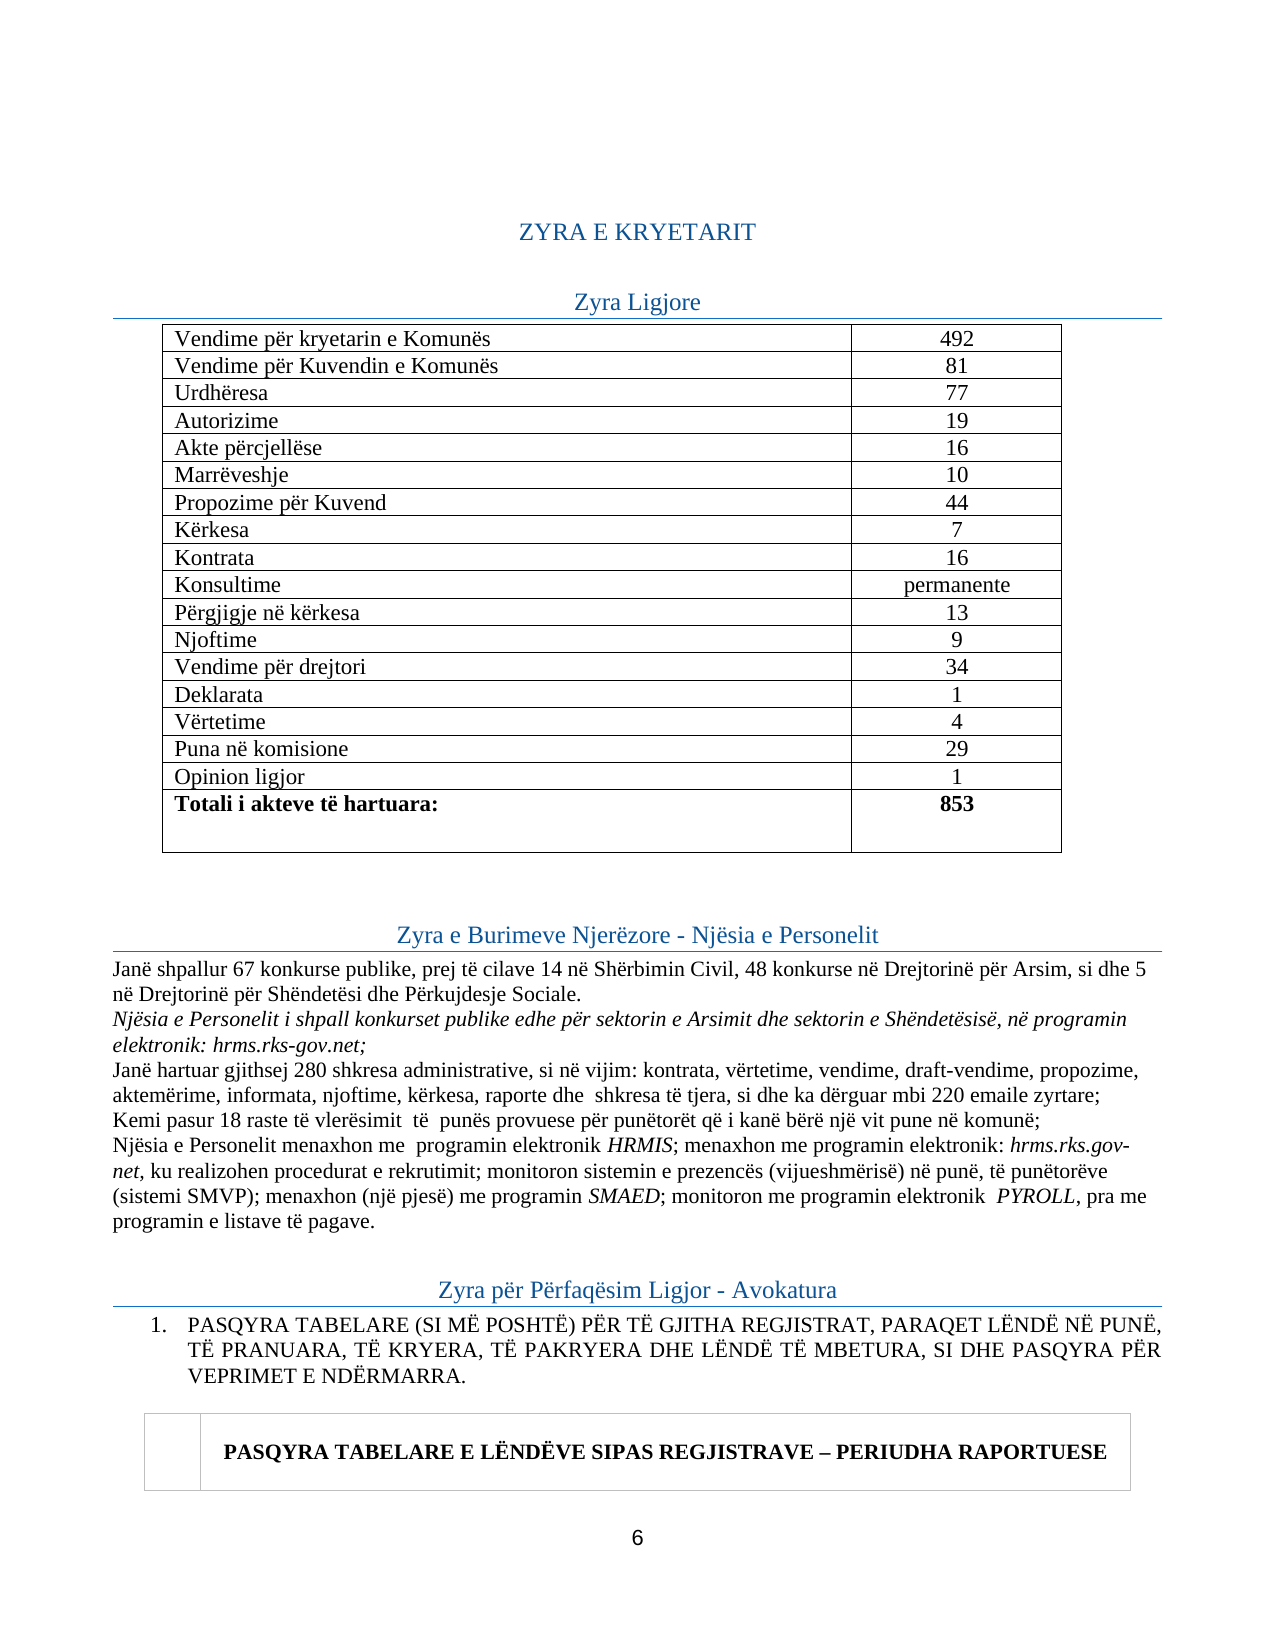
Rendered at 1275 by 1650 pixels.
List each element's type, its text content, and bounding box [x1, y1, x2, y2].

list PASQYRA TABELARE (SI MË POSHTË) PËR TË GJITHA REGJISTRAT, PARAQET LËNDË NË PUNË, TË PRANUARA, TË KRYERA, TË PAKRYERA DHE LËNDË TË MBETURA, SI DHE PASQYRA PËR VEPRIMET E NDËRMARRA. [150, 1311, 1162, 1388]
table_cell Vendime për drejtori [163, 653, 851, 680]
table_cell 34 [852, 653, 1061, 680]
table_cell Puna në komisione [163, 736, 851, 762]
table_header 492 [852, 325, 1061, 351]
table_cell 19 [852, 407, 1061, 433]
table_cell 29 [852, 736, 1061, 762]
table_cell Deklarata [163, 681, 851, 707]
subtitle ZYRA E KRYETARIT [112, 217, 1162, 246]
table_cell 77 [852, 379, 1061, 406]
table_cell 81 [852, 352, 1061, 378]
text Janë shpallur 67 konkurse publike, prej të cilave 14 në Shërbimin Civil, 48 konkurse në Drejtorinë për Arsim, si dhe 5 në Drejtorinë për Shëndetësi dhe Përkujdesje Sociale. Njësia e Personelit i shpall konkurset publike edhe për sektorin e Arsimit dhe sektorin e Shëndetësisë, në programin elektronik: hrms.rks-gov.net; Janë hartuar gjithsej 280 shkresa administrative, si në vijim: kontrata, vërtetime, vendime, draft-vendime, propozime, aktemërime, informata, njoftime, kërkesa, raporte dhe shkresa të tjera, si dhe ka dërguar mbi 220 emaile zyrtare; Kemi pasur 18 raste të vlerësimit të punës provuese për punëtorët që i kanë bërë një vit pune në komunë; Njësia e Personelit menaxhon me programin elektronik HRMIS; menaxhon me programin elektronik: hrms.rks.gov-net, ku realizohen procedurat e rekrutimit; monitoron sistemin e prezencës (vijueshmërisë) në punë, të punëtorëve (sistemi SMVP); menaxhon (një pjesë) me programin SMAED; monitoron me programin elektronik PYROLL, pra me programin e listave të pagave. [112, 956, 1162, 1233]
subtitle Zyra Ligjore [112, 287, 1162, 319]
table_cell permanente [852, 571, 1061, 597]
table_header [145, 1414, 200, 1490]
table_cell Urdhëresa [163, 379, 851, 406]
table_cell Propozime për Kuvend [163, 489, 851, 515]
subtitle Zyra e Burimeve Njerëzore - Njësia e Personelit [112, 920, 1162, 952]
table_cell 853 [852, 790, 1061, 852]
table_cell Përgjigje në kërkesa [163, 599, 851, 625]
table_cell 13 [852, 599, 1061, 625]
table_cell 7 [852, 516, 1061, 543]
table_cell 16 [852, 544, 1061, 570]
table_cell 9 [852, 626, 1061, 652]
table_cell 16 [852, 434, 1061, 461]
table_cell Kontrata [163, 544, 851, 570]
table_cell 1 [852, 681, 1061, 707]
table_cell Konsultime [163, 571, 851, 597]
table_cell 1 [852, 763, 1061, 789]
table_header PASQYRA TABELARE E LËNDËVE SIPAS REGJISTRAVE – PERIUDHA RAPORTUESE [201, 1414, 1130, 1490]
table_cell Opinion ligjor [163, 763, 851, 789]
table_cell Akte përcjellëse [163, 434, 851, 461]
table_cell Kërkesa [163, 516, 851, 543]
table_cell Vendime për Kuvendin e Komunës [163, 352, 851, 378]
table_cell 10 [852, 462, 1061, 488]
table_cell 44 [852, 489, 1061, 515]
table_cell Marrëveshje [163, 462, 851, 488]
table_cell Njoftime [163, 626, 851, 652]
table_cell 4 [852, 708, 1061, 734]
table_cell Autorizime [163, 407, 851, 433]
table_cell Totali i akteve të hartuara: [163, 790, 851, 852]
table_cell Vërtetime [163, 708, 851, 734]
table_header Vendime për kryetarin e Komunës [163, 325, 851, 351]
subtitle Zyra për Përfaqësim Ligjor - Avokatura [112, 1275, 1162, 1307]
